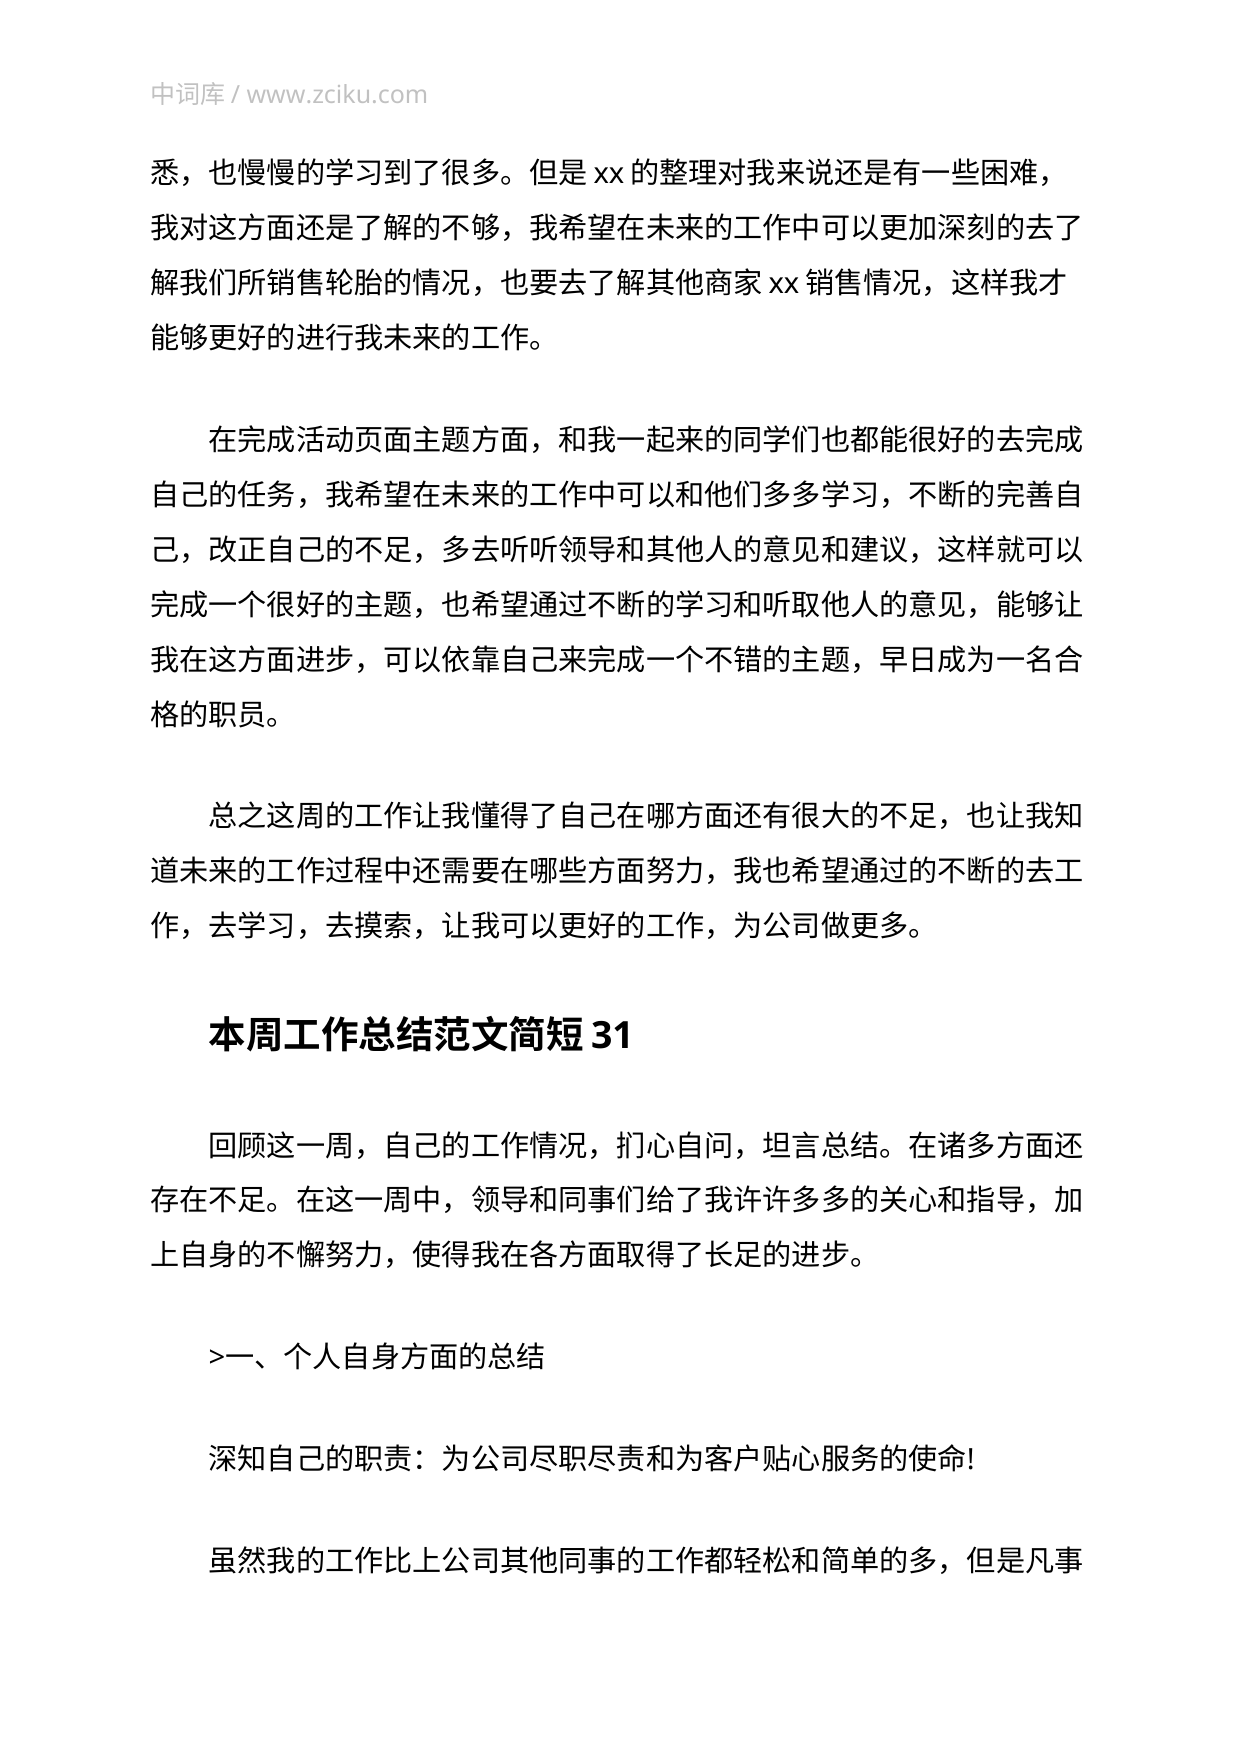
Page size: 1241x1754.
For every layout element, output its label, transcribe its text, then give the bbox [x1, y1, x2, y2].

text 深知自己的职责：为公司尽职尽责和为客户贴心服务的使命! [150, 1436, 1090, 1478]
text >一、个人自身方面的总结 [150, 1334, 1090, 1376]
text 本周工作总结范文简短31 [150, 1004, 1090, 1059]
text 回顾这一周，自己的工作情况，扪心自问，坦言总结。在诸多方面还存在不足。在这一周中，领导和同事们给了我许许多多的关心和指导，加上自身的不懈努力，使得我在各方面取得了长足的进步。 [150, 1122, 1090, 1274]
text 总之这周的工作让我懂得了自己在哪方面还有很大的不足，也让我知道未来的工作过程中还需要在哪些方面努力，我也希望通过的不断的去工作，去学习，去摸索，让我可以更好的工作，为公司做更多。 [150, 793, 1090, 945]
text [150, 150, 1090, 357]
text 在完成活动页面主题方面，和我一起来的同学们也都能很好的去完成自己的任务，我希望在未来的工作中可以和他们多多学习，不断的完善自己，改正自己的不足，多去听听领导和其他人的意见和建议，这样就可以完成一个很好的主题，也希望通过不断的学习和听取他人的意见，能够让我在这方面进步，可以依靠自己来完成一个不错的主题，早日成为一名合格的职员。 [150, 417, 1090, 733]
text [150, 1538, 1090, 1580]
